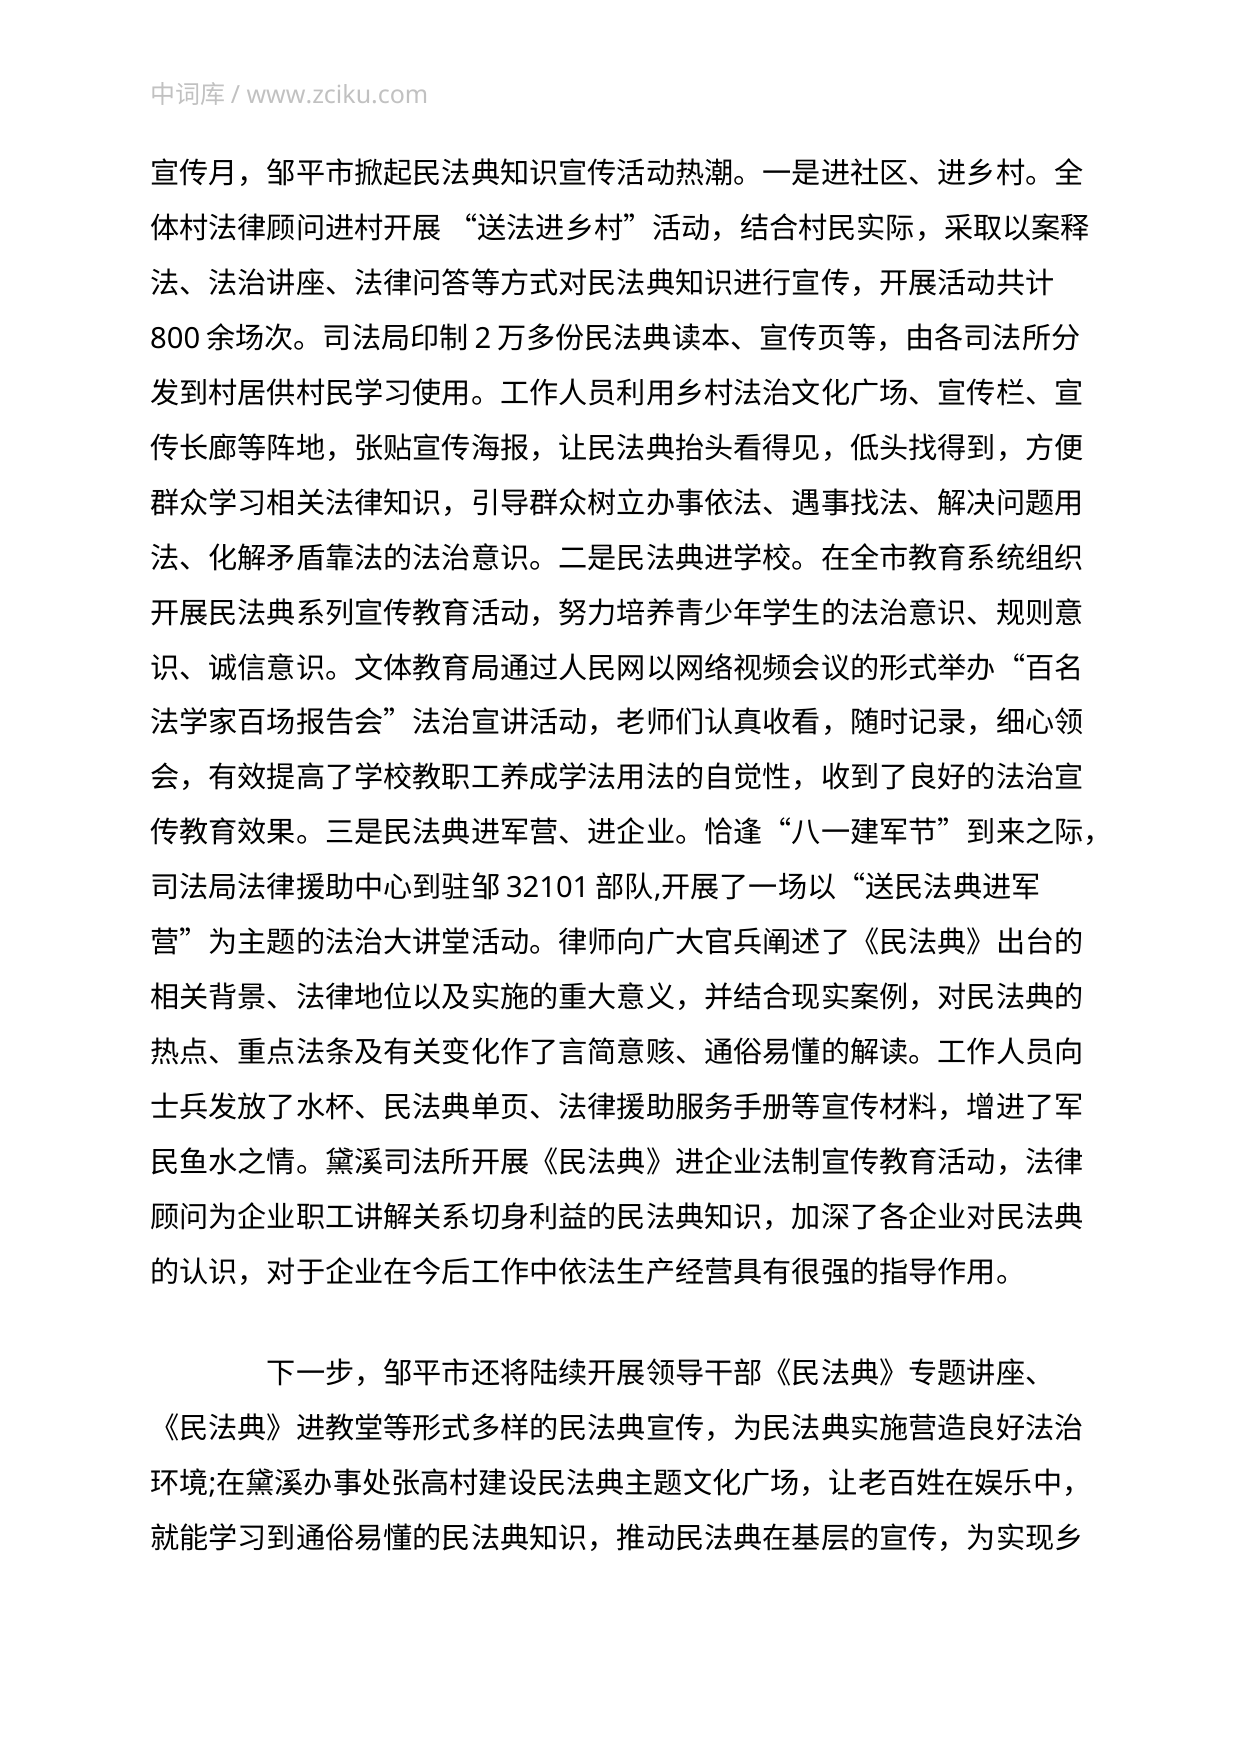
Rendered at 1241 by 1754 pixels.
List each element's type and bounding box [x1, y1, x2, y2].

text [150, 150, 1090, 1290]
text [150, 1350, 1090, 1557]
